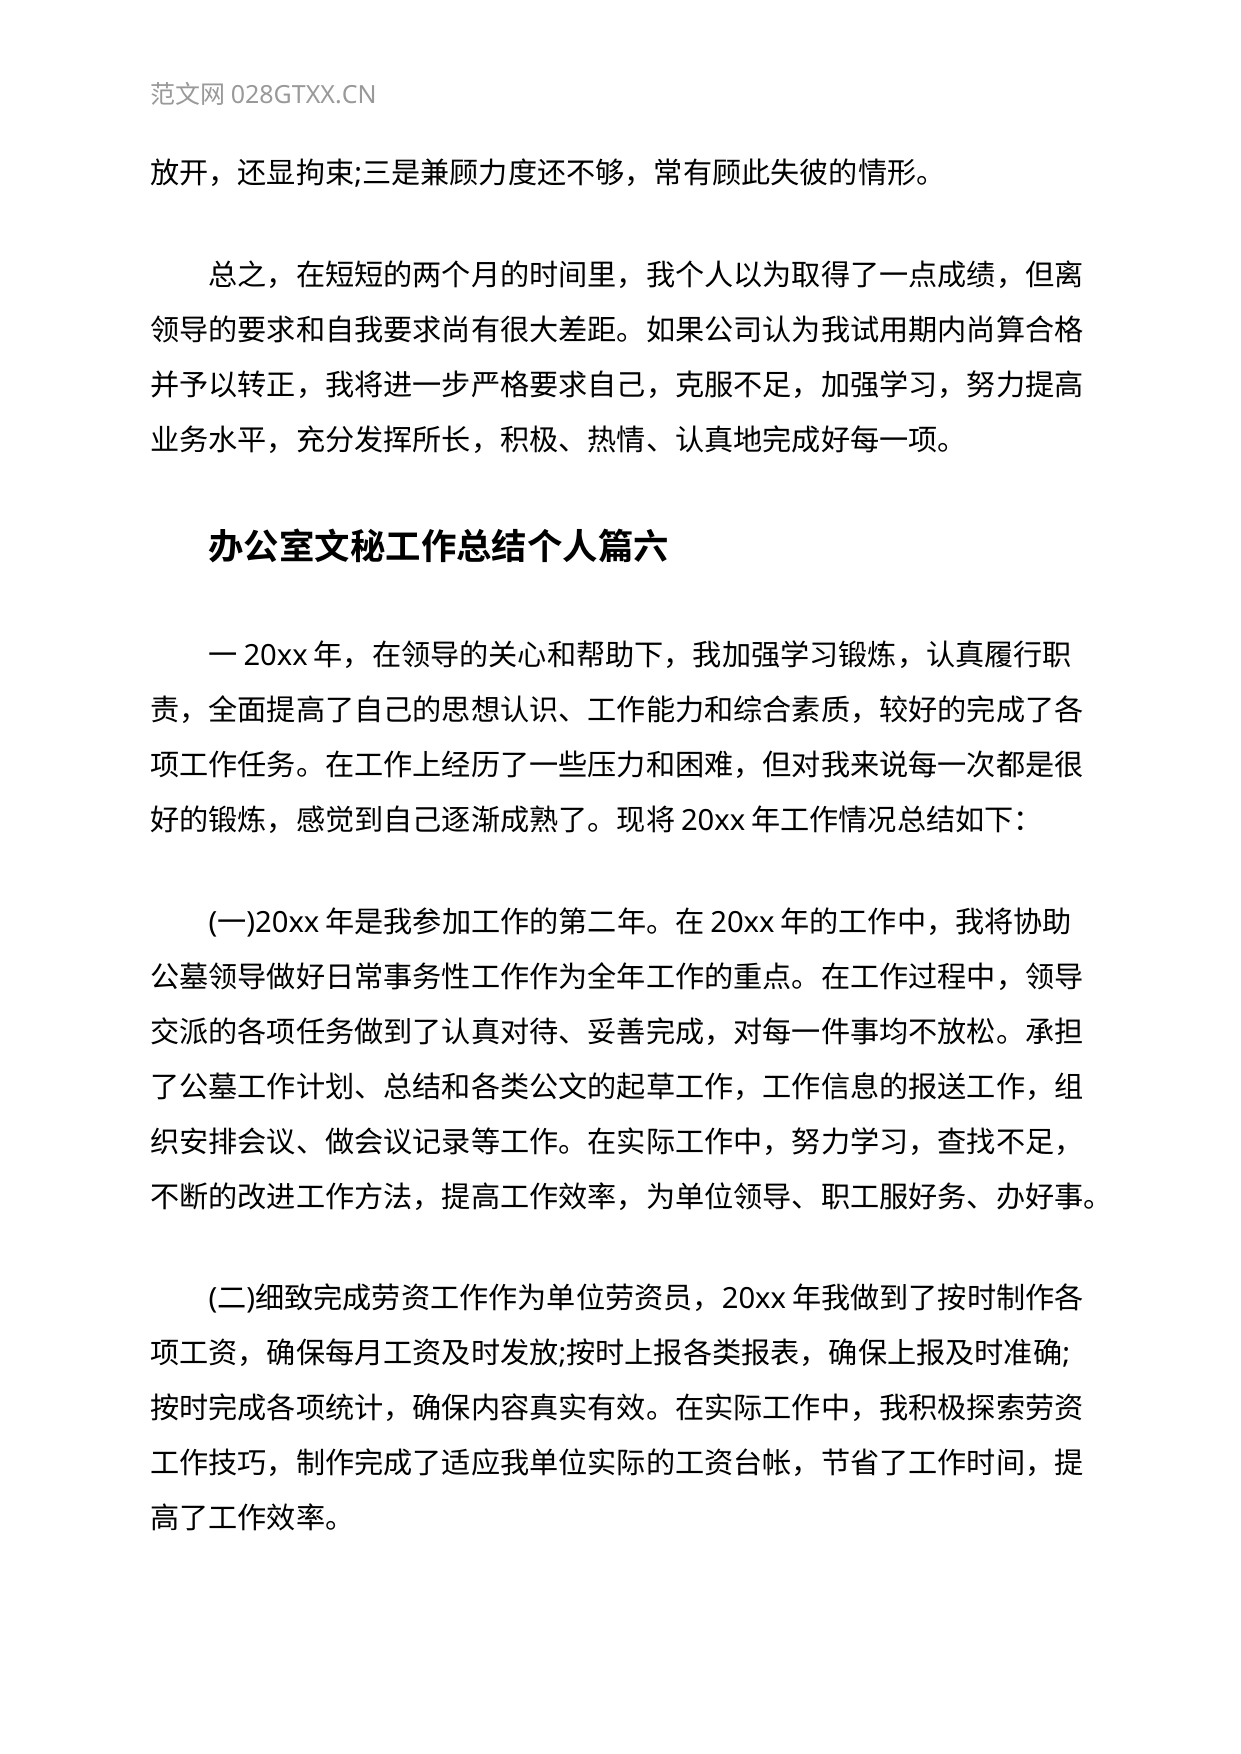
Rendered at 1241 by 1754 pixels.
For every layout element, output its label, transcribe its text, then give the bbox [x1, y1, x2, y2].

text (一)20xx年是我参加工作的第二年。在20xx年的工作中，我将协助公墓领导做好日常事务性工作作为全年工作的重点。在工作过程中，领导交派的各项任务做到了认真对待、妥善完成，对每一件事均不放松。承担了公墓工作计划、总结和各类公文的起草工作，工作信息的报送工作，组织安排会议、做会议记录等工作。在实际工作中，努力学习，查找不足，不断的改进工作方法，提高工作效率，为单位领导、职工服好务、办好事。 [150, 899, 1090, 1216]
text 总之，在短短的两个月的时间里，我个人以为取得了一点成绩，但离领导的要求和自我要求尚有很大差距。如果公司认为我试用期内尚算合格并予以转正，我将进一步严格要求自己，克服不足，加强学习，努力提高业务水平，充分发挥所长，积极、热情、认真地完成好每一项。 [150, 252, 1090, 459]
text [150, 150, 1090, 192]
text 办公室文秘工作总结个人篇六 [150, 518, 1090, 570]
text (二)细致完成劳资工作作为单位劳资员，20xx年我做到了按时制作各项工资，确保每月工资及时发放;按时上报各类报表，确保上报及时准确;按时完成各项统计，确保内容真实有效。在实际工作中，我积极探索劳资工作技巧，制作完成了适应我单位实际的工资台帐，节省了工作时间，提高了工作效率。 [150, 1275, 1090, 1537]
text 一20xx年，在领导的关心和帮助下，我加强学习锻炼，认真履行职责，全面提高了自己的思想认识、工作能力和综合素质，较好的完成了各项工作任务。在工作上经历了一些压力和困难，但对我来说每一次都是很好的锻炼，感觉到自己逐渐成熟了。现将20xx年工作情况总结如下： [150, 632, 1090, 839]
